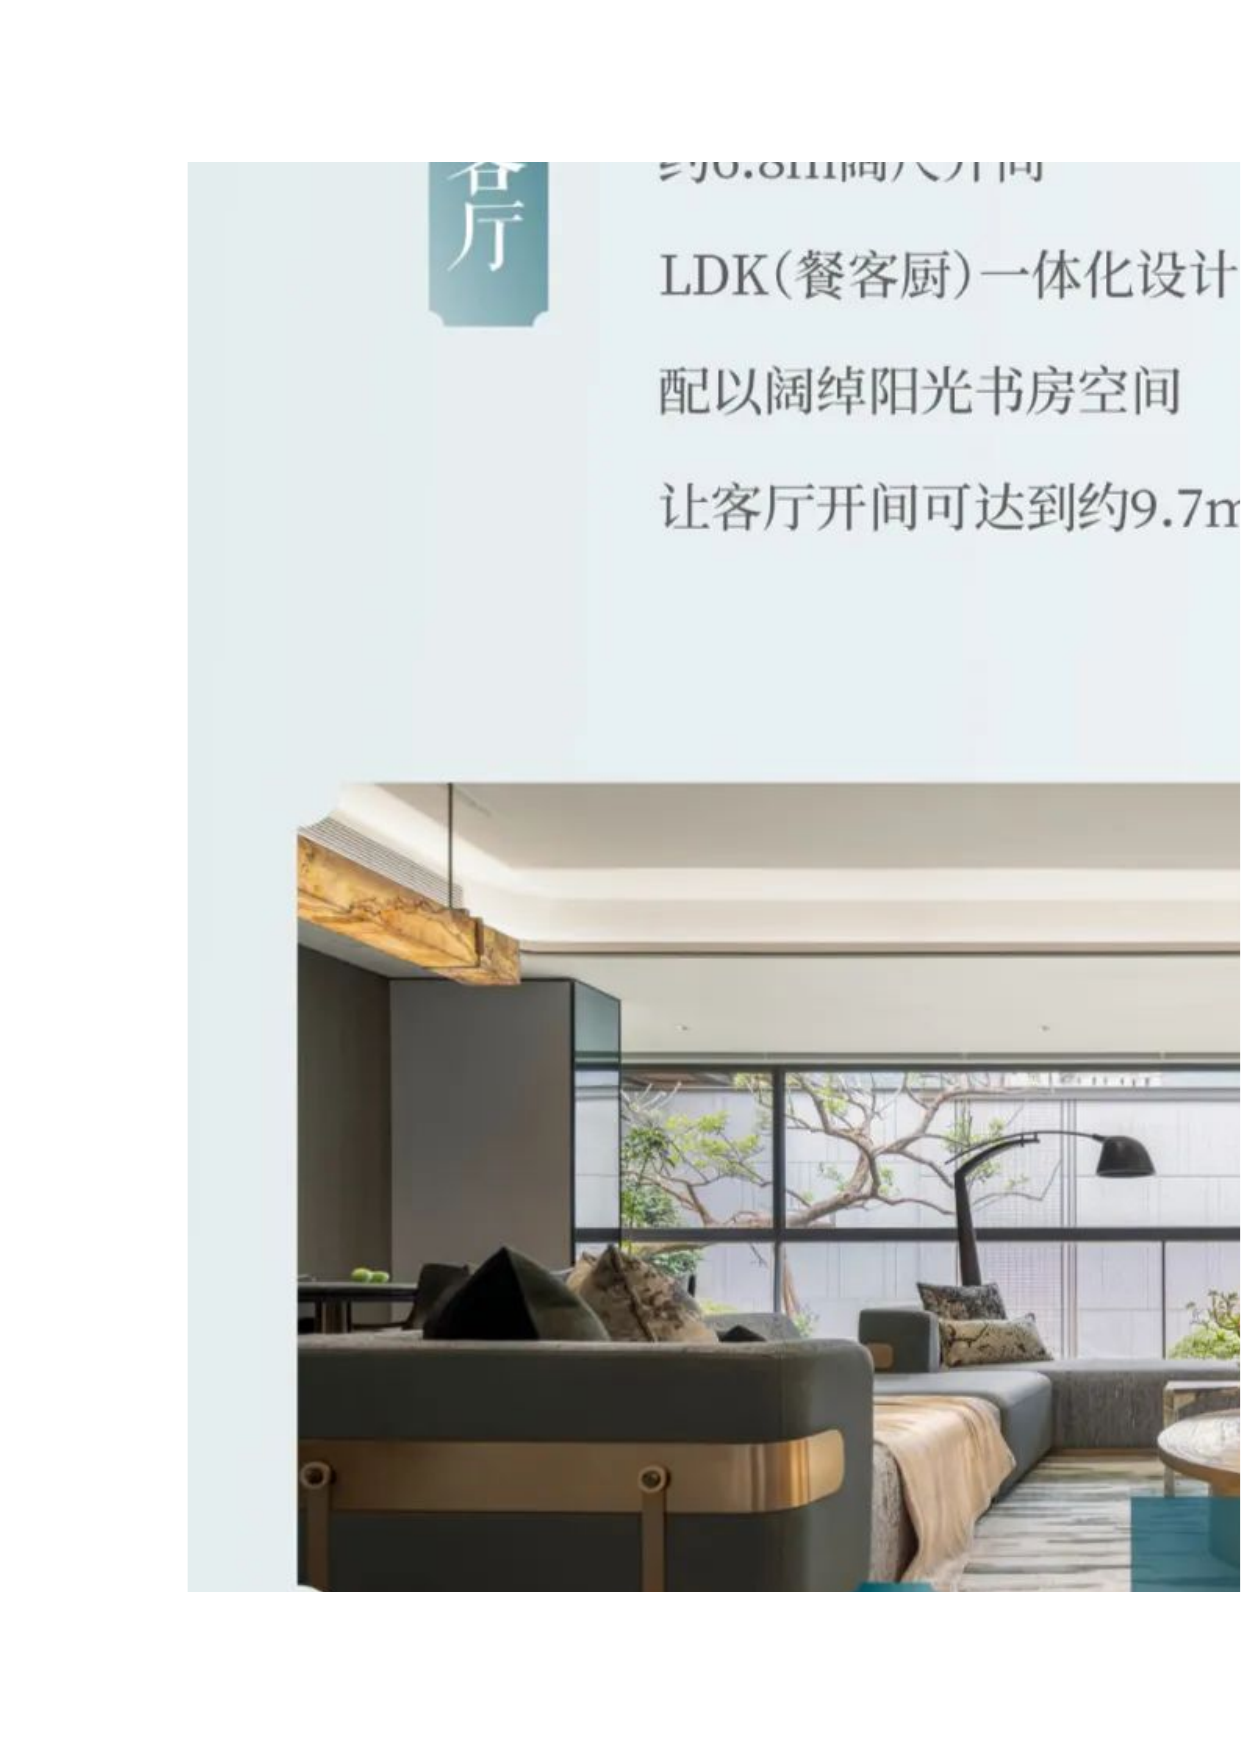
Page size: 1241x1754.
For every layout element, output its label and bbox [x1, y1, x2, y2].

picture [187, 162, 1241, 1592]
